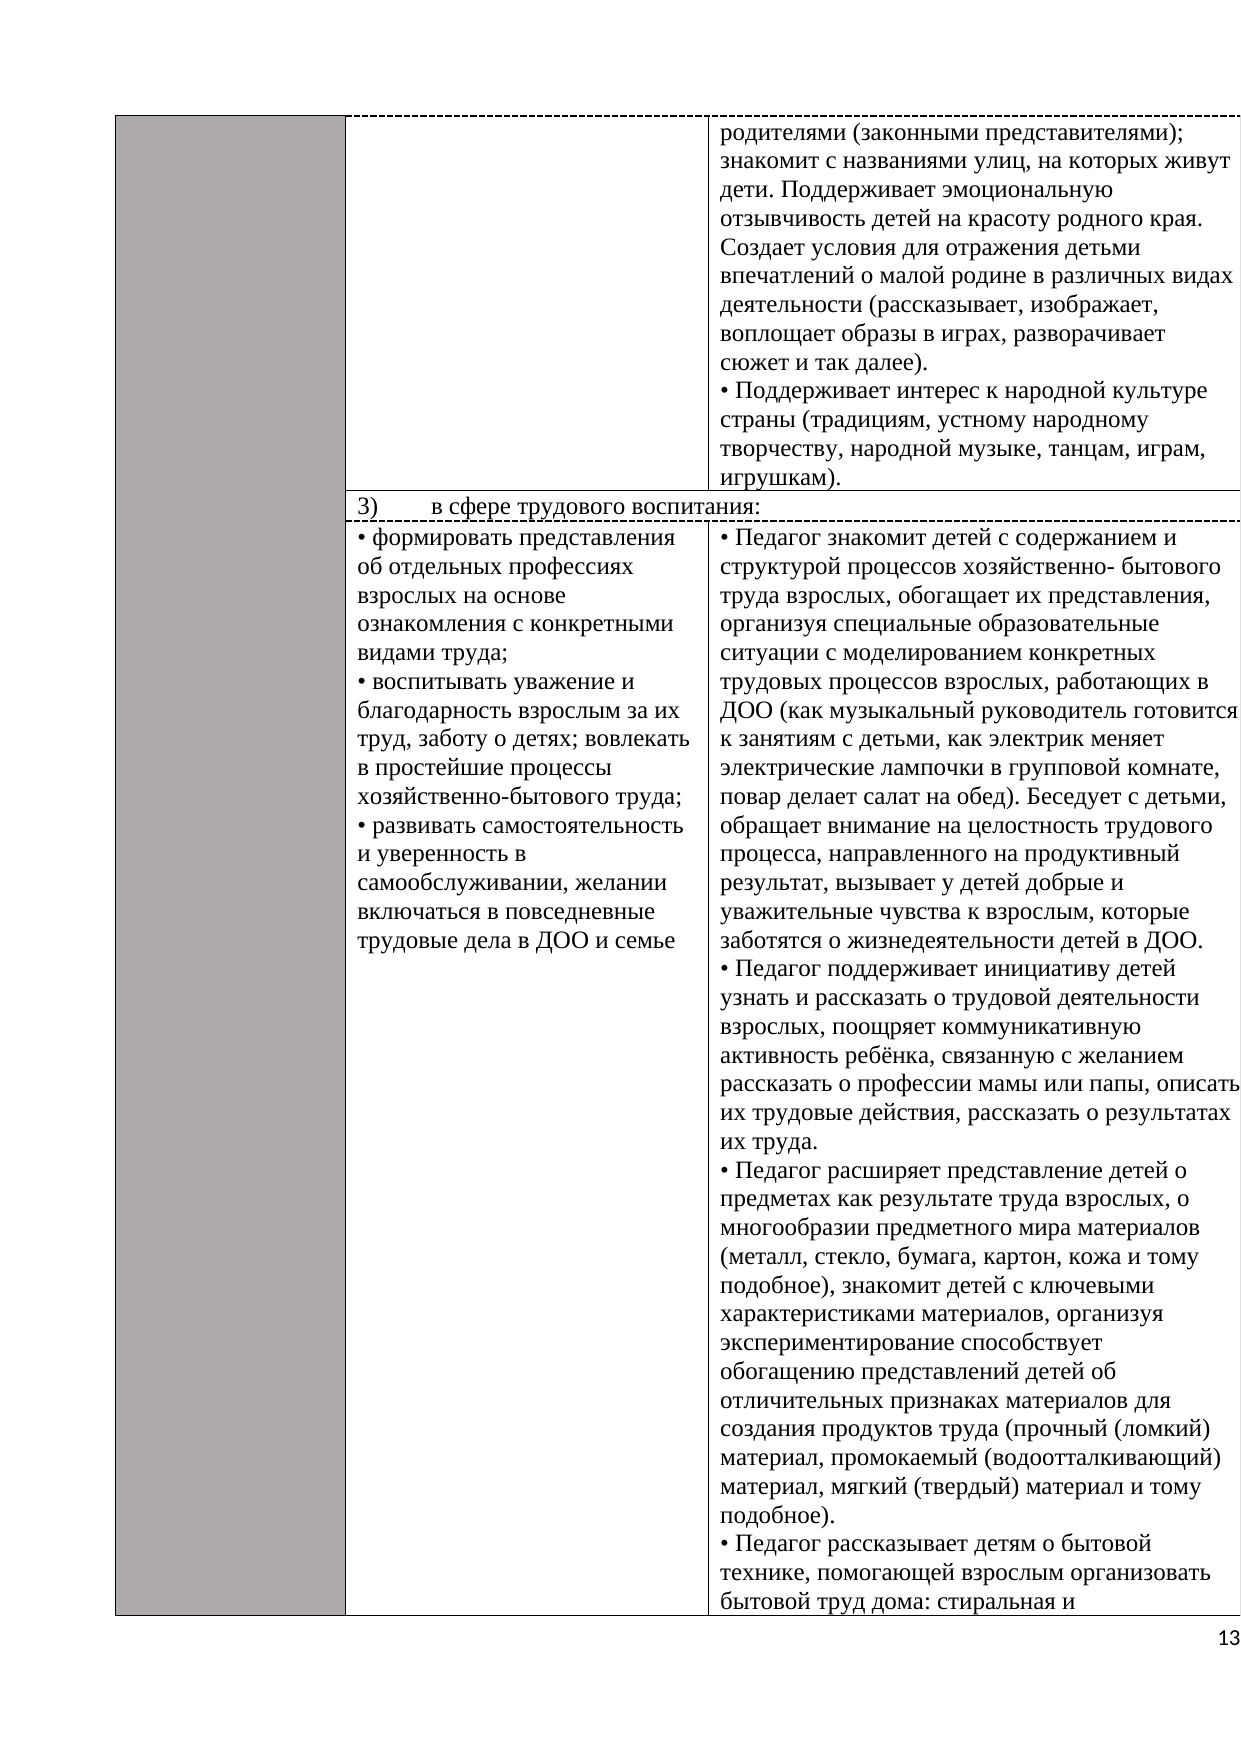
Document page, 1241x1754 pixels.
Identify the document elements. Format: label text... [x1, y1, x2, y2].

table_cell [709, 520, 1240, 1615]
table_cell 3) в сфере трудового воспитания: [346, 491, 1240, 520]
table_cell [346, 520, 708, 1615]
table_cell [346, 115, 708, 490]
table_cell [709, 115, 1240, 490]
